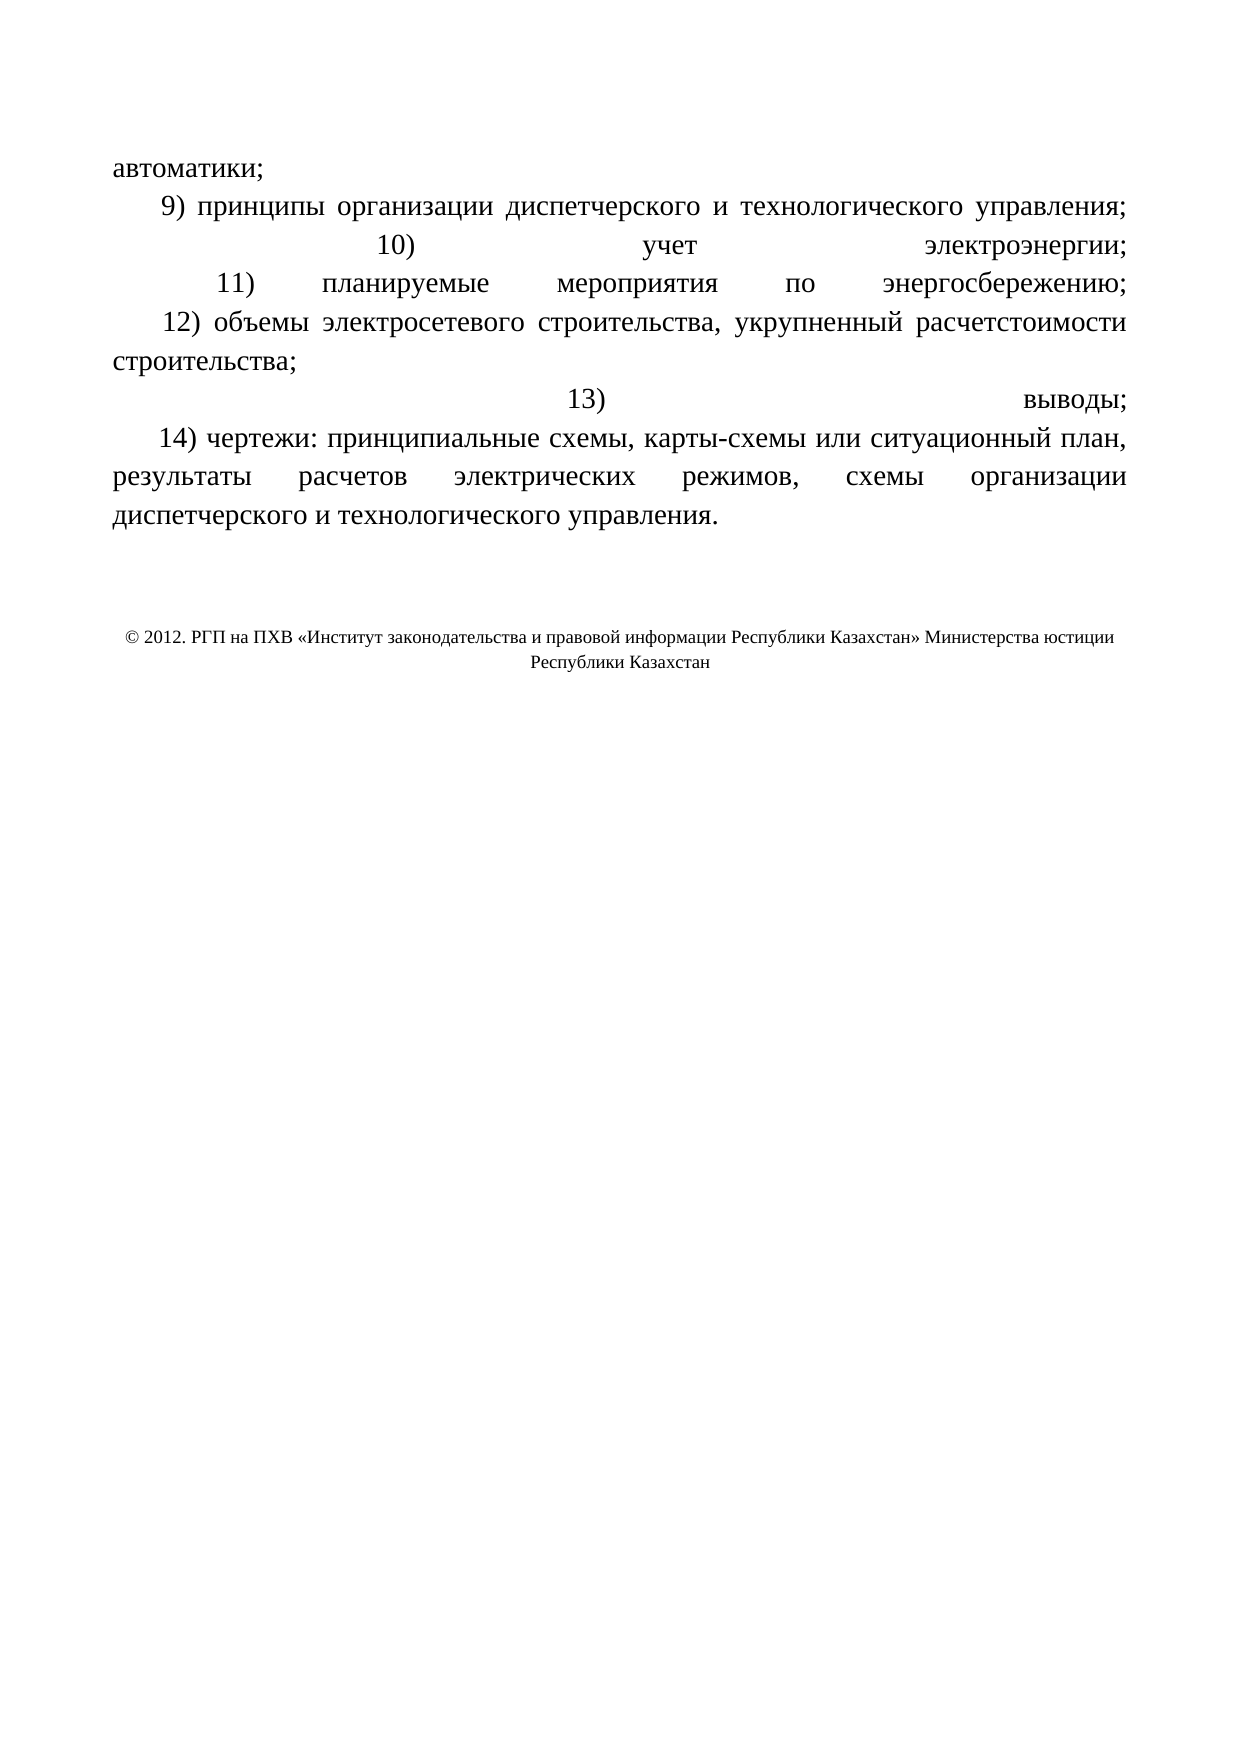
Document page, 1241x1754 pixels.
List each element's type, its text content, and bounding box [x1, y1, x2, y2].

text © 2012. РГП на ПХВ «Институт законодательства и правовой информации Республики Казахстан» Министерства юстиции Республики Казахстан [112, 626, 1128, 672]
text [112, 150, 1128, 530]
